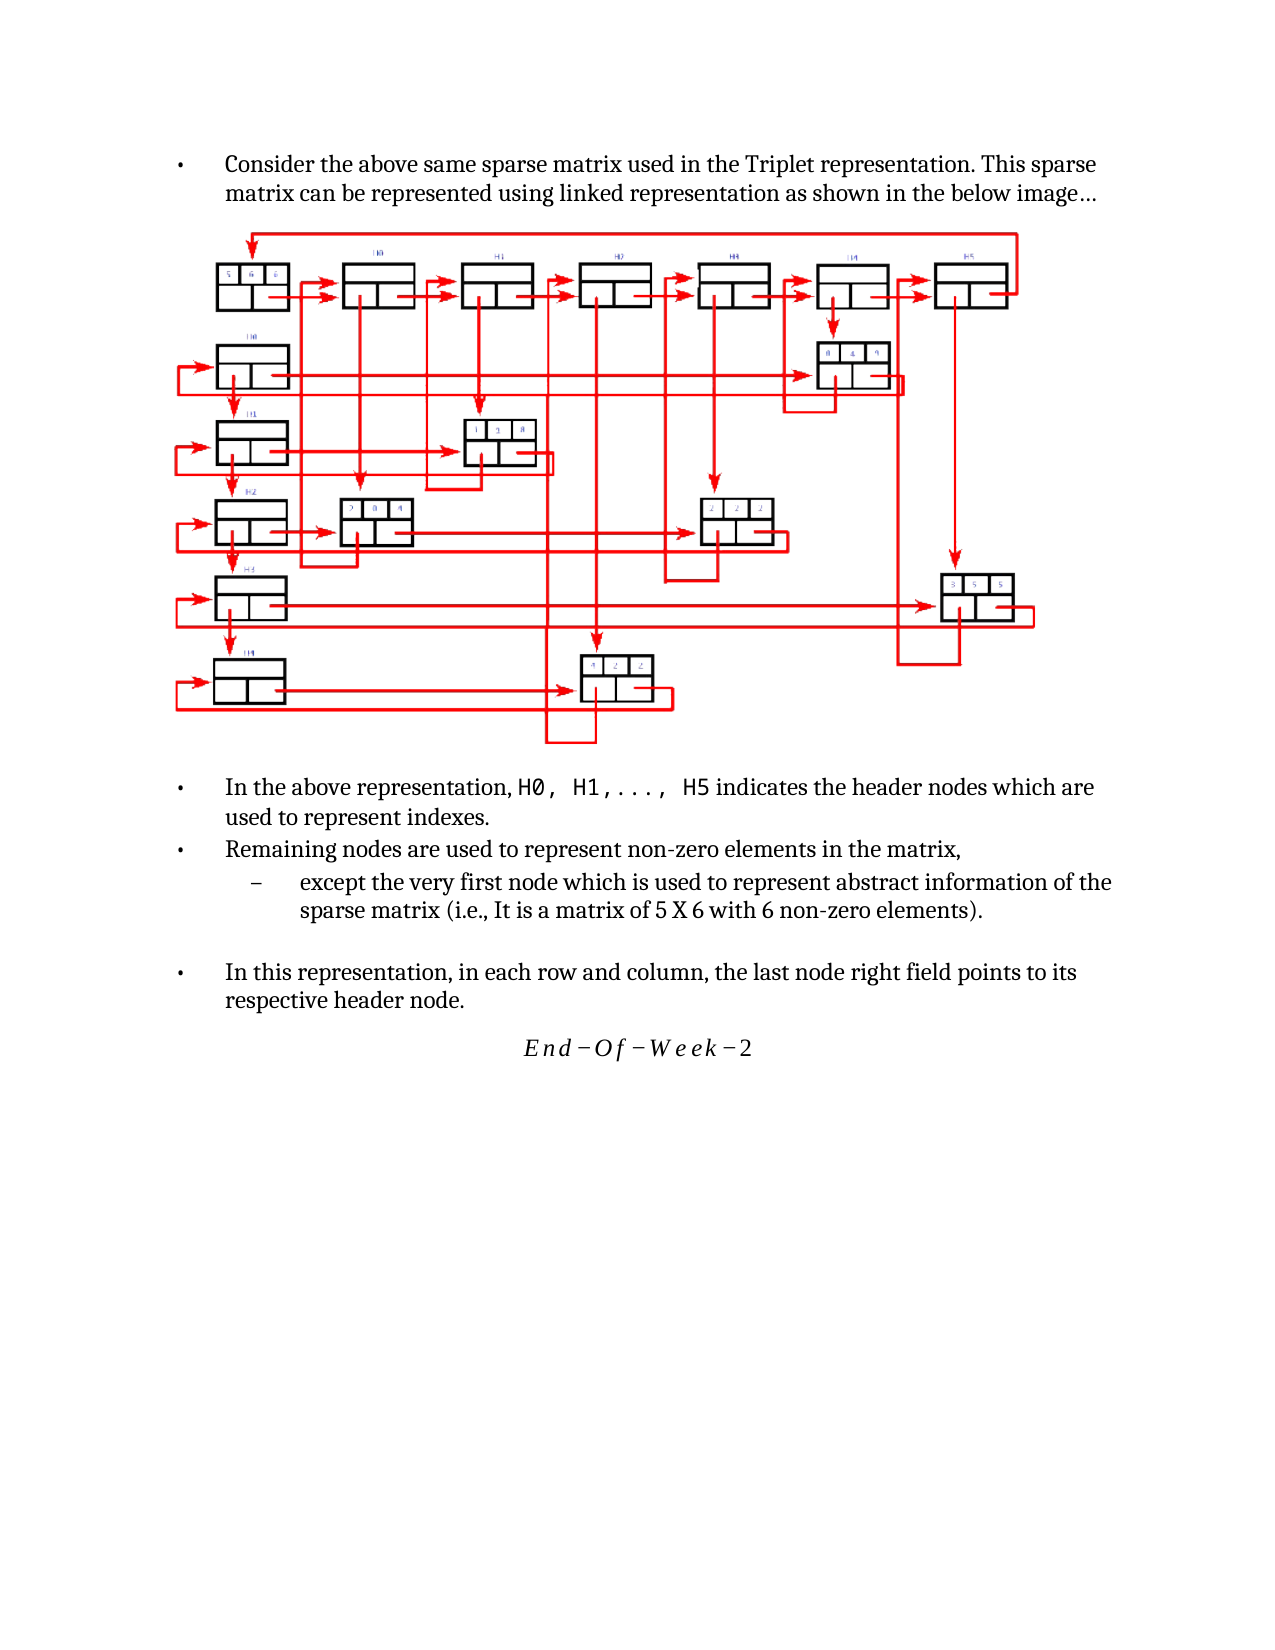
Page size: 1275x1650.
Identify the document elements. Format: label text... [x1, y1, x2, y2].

list Remaining nodes are used to represent non-zero elements in the matrix, [175, 835, 1125, 864]
list except the very first node which is used to represent abstract information of the sparse matrix (i.e., It is a matrix of 5 X 6 with 6 non-zero elements). [250, 867, 1125, 954]
list In this representation, in each row and column, the last node right field points to its respective header node. [175, 957, 1125, 1015]
list In the above representation, H0, H1,..., H5 indicates the header nodes which are used to represent indexes. [175, 771, 1125, 831]
picture [168, 226, 1044, 753]
list Consider the above same sparse matrix used in the Triplet representation. This sparse matrix can be represented using linked representation as shown in the below image… [175, 150, 1125, 207]
